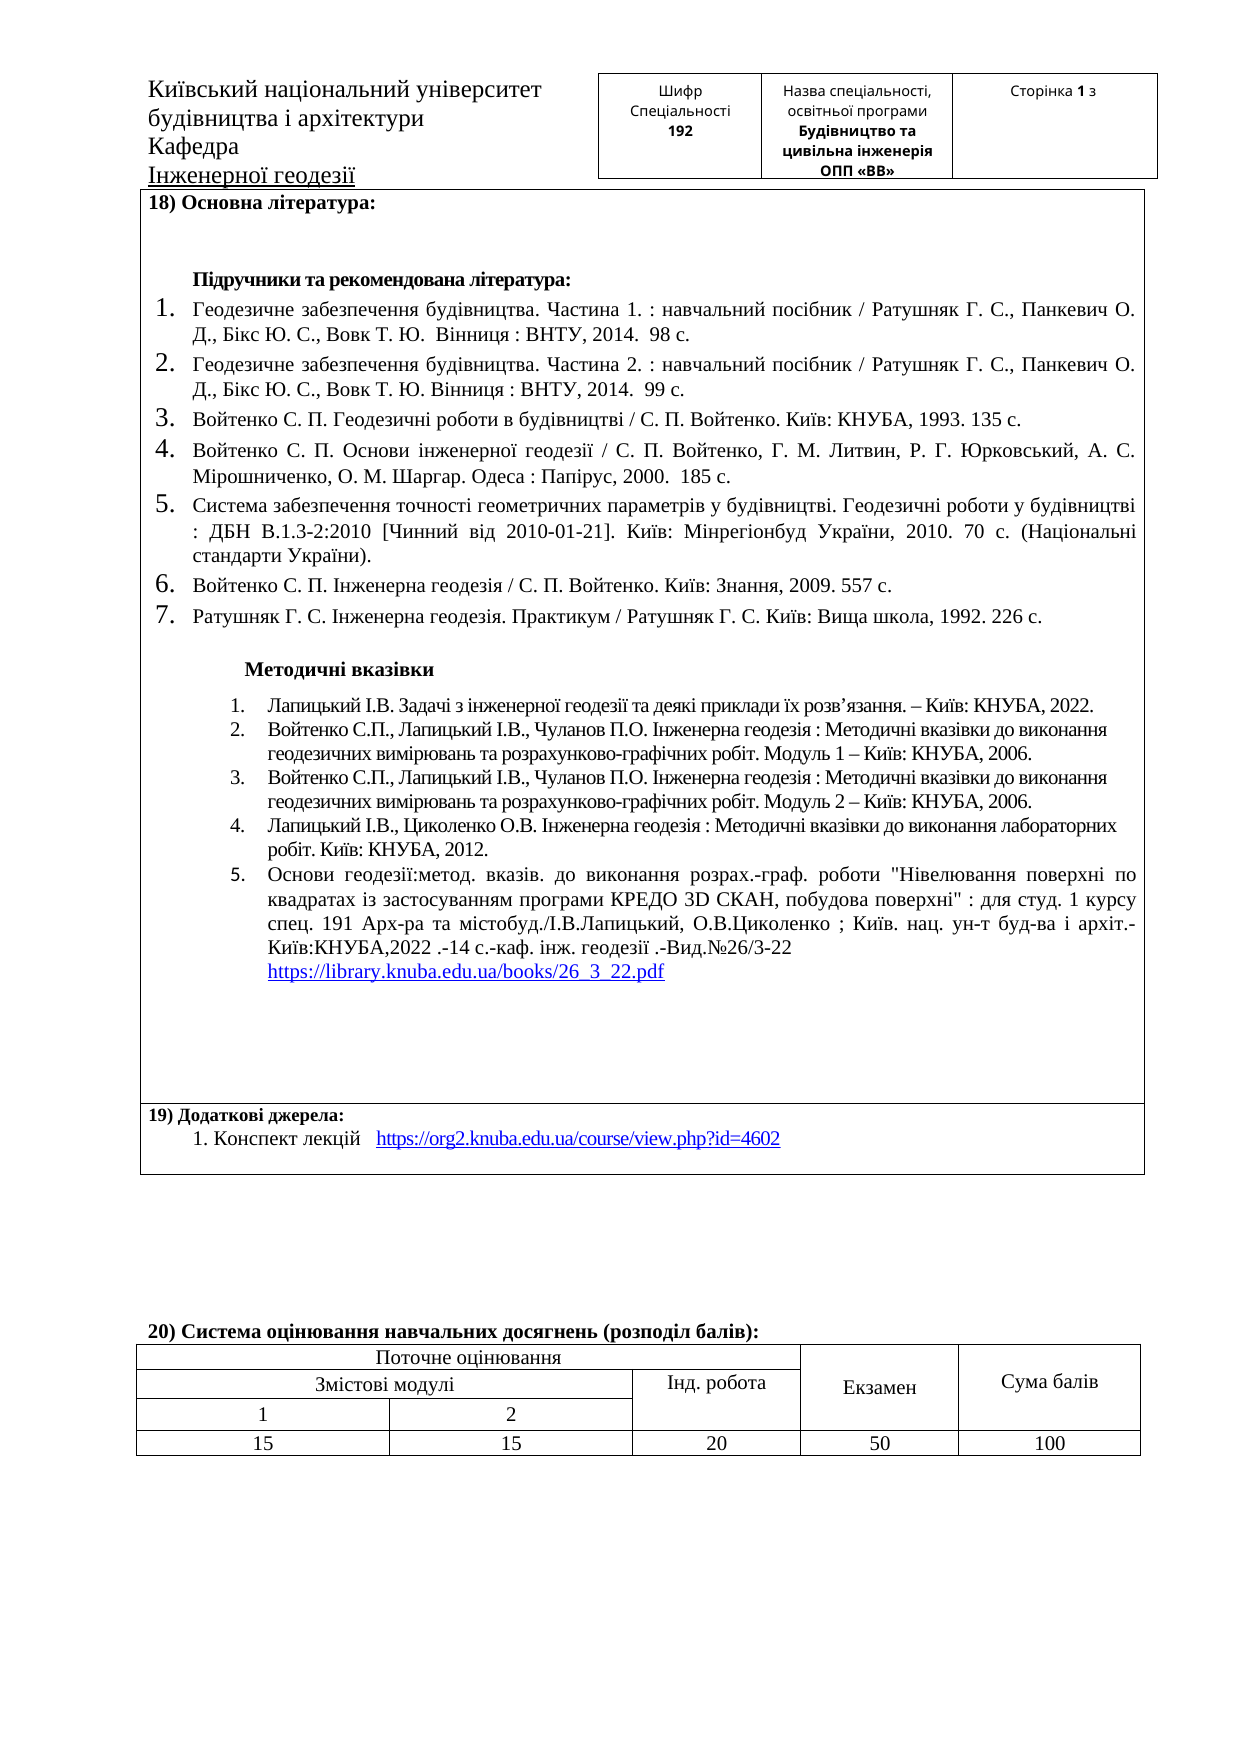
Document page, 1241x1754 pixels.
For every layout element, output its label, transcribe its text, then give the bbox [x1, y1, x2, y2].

table_header 18) Основна література: Підручники та рекомендована література: Геодезичне забезпечення будівництва. Частина 1. : навчальний посібник / Ратушняк Г. С., Панкевич О. Д., Бікс Ю. С., Вовк Т. Ю. Вінниця : ВНТУ, 2014. 98 с. Геодезичне забезпечення будівництва. Частина 2. : навчальний посібник / Ратушняк Г. С., Панкевич О. Д., Бікс Ю. С., Вовк Т. Ю. Вінниця : ВНТУ, 2014. 99 с. Войтенко С. П. Геодезичні роботи в будівництві / С. П. Войтенко. Київ: КНУБА, 1993. 135 с. Войтенко С. П. Основи інженерної геодезії / С. П. Войтенко, Г. М. Литвин, Р. Г. Юрковський, А. С. Мірошниченко, О. М. Шаргар. Одеса : Папірус, 2000. 185 с. Система забезпечення точності геометричних параметрів у будівництві. Геодезичні роботи у будівництві : ДБН В.1.3-2:2010 [Чинний від 2010-01-21]. Київ: Мінрегіонбуд України, 2010. 70 с. (Національні стандарти України). Войтенко С. П. Інженерна геодезія / С. П. Войтенко. Київ: Знання, 2009. 557 с. Ратушняк Г. С. Інженерна геодезія. Практикум / Ратушняк Г. С. Київ: Вища школа, 1992. 226 с. Методичні вказівки Лапицький І.В. Задачі з інженерної геодезії та деякі приклади їх розв’язання. – Київ: КНУБА, 2022. Войтенко С.П., Лапицький І.В., Чуланов П.О. Інженерна геодезія : Методичні вказівки до виконання геодезичних вимірювань та розрахунково-графічних робіт. Модуль 1 – Київ: КНУБА, 2006. Войтенко С.П., Лапицький І.В., Чуланов П.О. Інженерна геодезія : Методичні вказівки до виконання геодезичних вимірювань та розрахунково-графічних робіт. Модуль 2 – Київ: КНУБА, 2006. Лапицький І.В., Циколенко О.В. Інженерна геодезія : Методичні вказівки до виконання лабораторних робіт. Київ: КНУБА, 2012. Основи геодезії:метод. вказів. до виконання розрах.-граф. роботи "Нівелювання поверхні по квадратах із застосуванням програми КРЕДО 3D СКАН, побудова поверхні" : для студ. 1 курсу спец. 191 Арх-ра та містобуд./І.В.Лапицький, О.В.Циколенко ; Київ. нац. ун-т буд-ва і архіт.-Київ:КНУБА,2022 .-14 с.-каф. інж. геодезії .-Вид.№26/3-22 https://library.knuba.edu.ua/books/26_3_22.pdf [141, 190, 1144, 1103]
table_cell 19) Додаткові джерела: 1. Конспект лекцій https://org2.knuba.edu.ua/course/view.php?id=4602 [141, 1104, 1144, 1174]
table_cell 15 [390, 1431, 632, 1455]
table_cell 2 [390, 1399, 632, 1430]
table_header Сума балів [959, 1345, 1140, 1430]
table_cell 15 [137, 1431, 389, 1455]
table_cell 20 [633, 1431, 800, 1455]
table_cell 100 [959, 1431, 1140, 1455]
table_header Екзамен [801, 1345, 958, 1430]
table_header Поточне оцінювання [137, 1345, 800, 1369]
table_cell Інд. робота [633, 1370, 800, 1430]
table_cell 1 [137, 1399, 389, 1430]
table_cell 50 [801, 1431, 958, 1455]
text 20) Система оцінювання навчальних досягнень (розподіл балів): [148, 1319, 1152, 1343]
table_cell Змістові модулі [137, 1370, 632, 1398]
